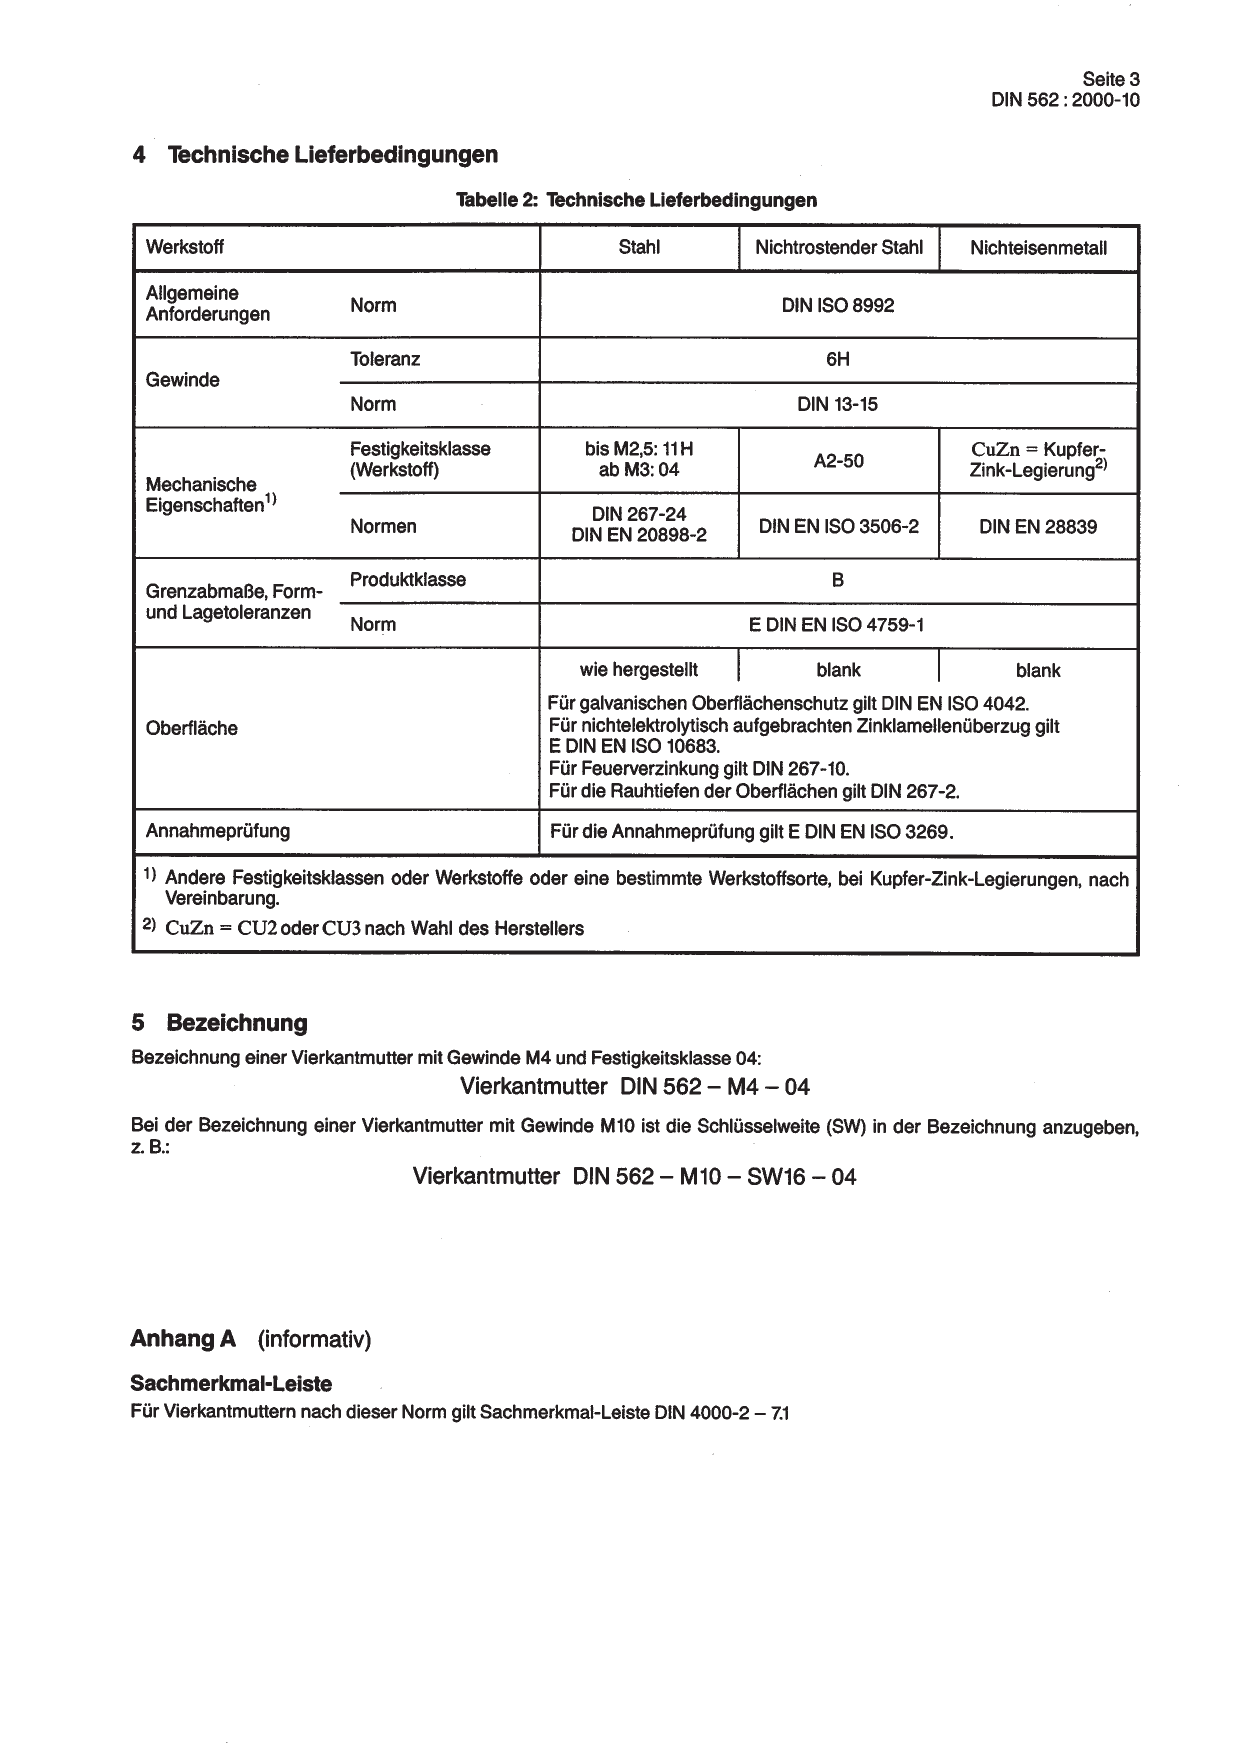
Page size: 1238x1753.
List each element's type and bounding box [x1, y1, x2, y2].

picture [130, 4, 1179, 1743]
